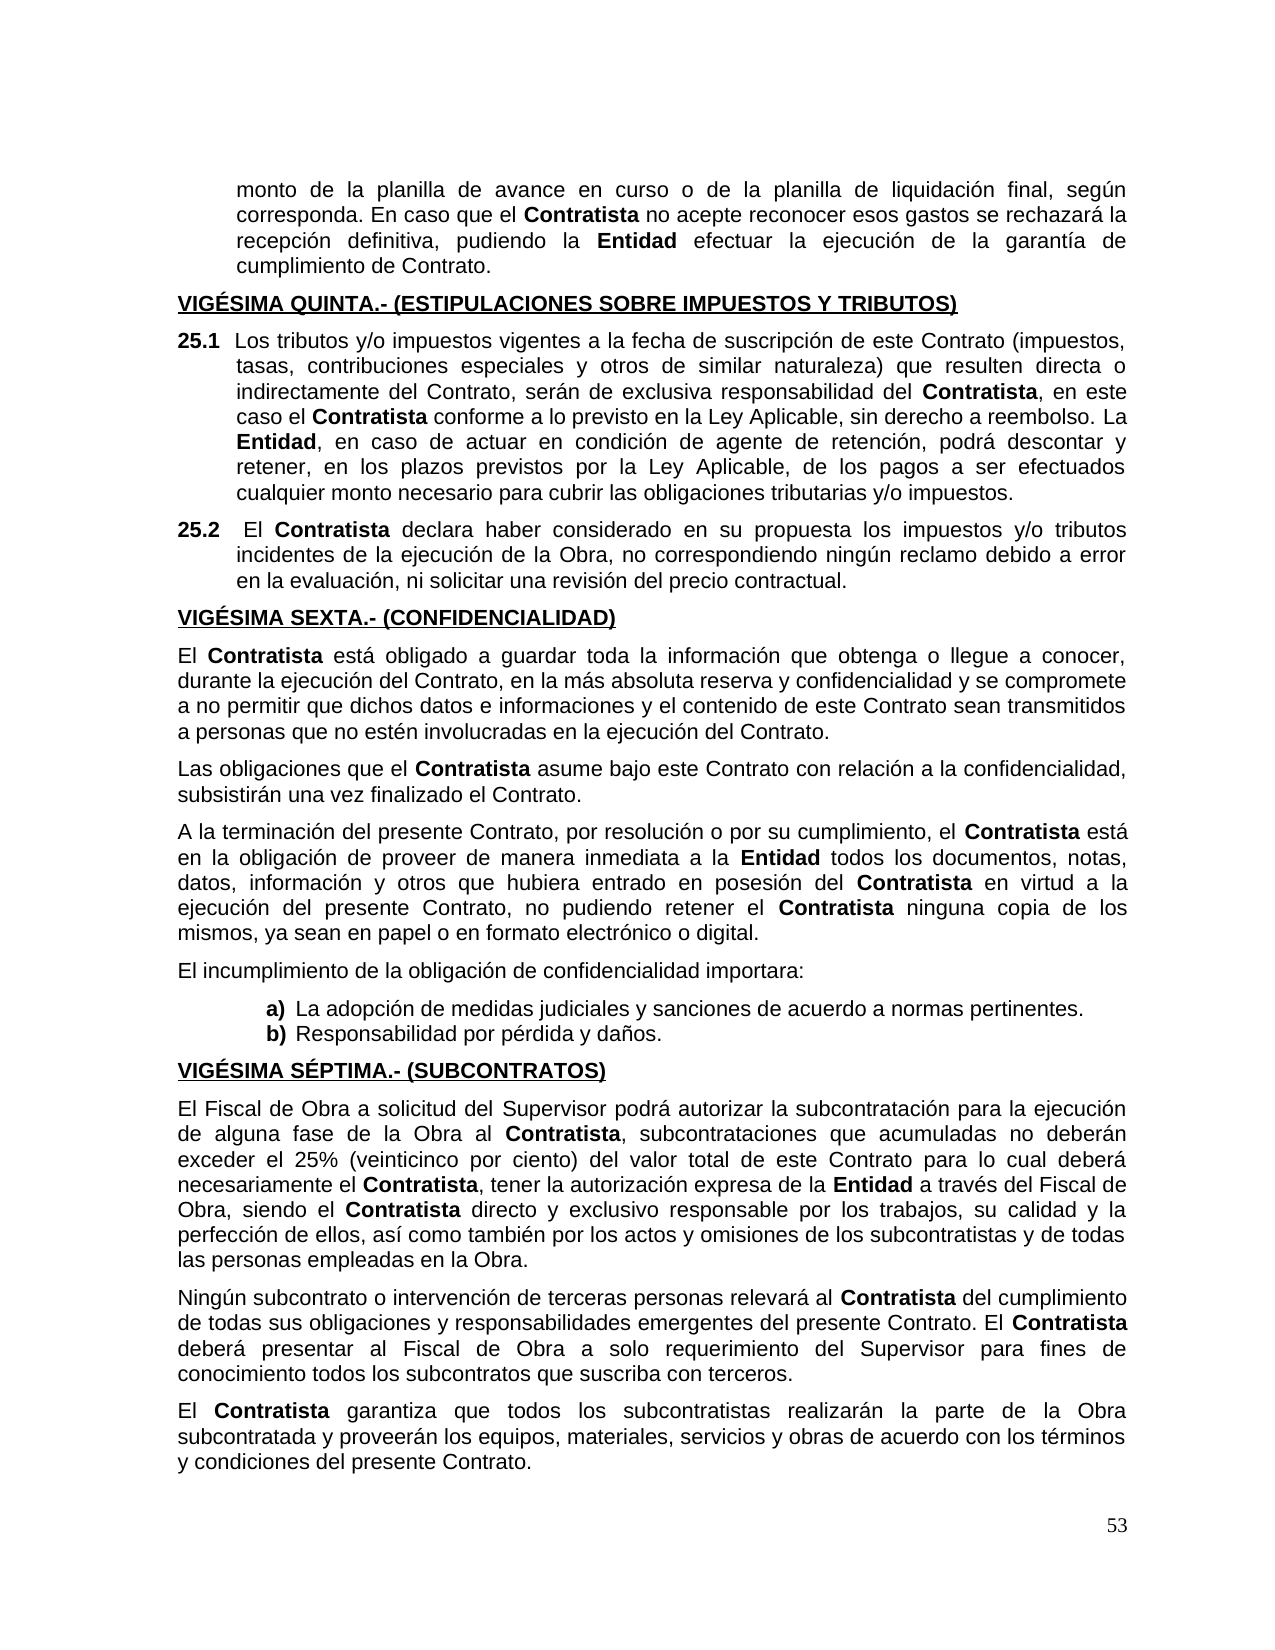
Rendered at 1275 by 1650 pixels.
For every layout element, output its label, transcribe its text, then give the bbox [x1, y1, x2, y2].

text Ningún subcontrato o intervención de terceras personas relevará al Contratista del cumplimiento de todas sus obligaciones y responsabilidades emergentes del presente Contrato. El Contratista deberá presentar al Fiscal de Obra a solo requerimiento del Supervisor para fines de conocimiento todos los subcontratos que suscriba con terceros. [177, 1285, 1127, 1386]
text 25.1 Los tributos y/o impuestos vigentes a la fecha de suscripción de este Contrato (impuestos, tasas, contribuciones especiales y otros de similar naturaleza) que resulten directa o indirectamente del Contrato, serán de exclusiva responsabilidad del Contratista, en este caso el Contratista conforme a lo previsto en la Ley Aplicable, sin derecho a reembolso. La Entidad, en caso de actuar en condición de agente de retención, podrá descontar y retener, en los plazos previstos por la Ley Aplicable, de los pagos a ser efectuados cualquier monto necesario para cubrir las obligaciones tributarias y/o impuestos. [177, 328, 1127, 505]
text VIGÉSIMA SÉPTIMA.- (SUBCONTRATOS) [177, 1058, 1127, 1084]
text A la terminación del presente Contrato, por resolución o por su cumplimiento, el Contratista está en la obligación de proveer de manera inmediata a la Entidad todos los documentos, notas, datos, información y otros que hubiera entrado en posesión del Contratista en virtud a la ejecución del presente Contrato, no pudiendo retener el Contratista ninguna copia de los mismos, ya sean en papel o en formato electrónico o digital. [177, 819, 1128, 945]
text El incumplimiento de la obligación de confidencialidad importara: [177, 958, 1128, 983]
text El Fiscal de Obra a solicitud del Supervisor podrá autorizar la subcontratación para la ejecución de alguna fase de la Obra al Contratista, subcontrataciones que acumuladas no deberán exceder el 25% (veinticinco por ciento) del valor total de este Contrato para lo cual deberá necesariamente el Contratista, tener la autorización expresa de la Entidad a través del Fiscal de Obra, siendo el Contratista directo y exclusivo responsable por los trabajos, su calidad y la perfección de ellos, así como también por los actos y omisiones de los subcontratistas y de todas las personas empleadas en la Obra. [177, 1096, 1127, 1273]
list Responsabilidad por pérdida y daños. [266, 1021, 1128, 1046]
text El Contratista está obligado a guardar toda la información que obtenga o llegue a conocer, durante la ejecución del Contrato, en la más absoluta reserva y confidencialidad y se compromete a no permitir que dichos datos e informaciones y el contenido de este Contrato sean transmitidos a personas que no estén involucradas en la ejecución del Contrato. [177, 643, 1128, 744]
text VIGÉSIMA QUINTA.- (ESTIPULACIONES SOBRE IMPUESTOS Y TRIBUTOS) [177, 291, 1127, 316]
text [236, 177, 1127, 278]
text VIGÉSIMA SEXTA.- (CONFIDENCIALIDAD) [177, 605, 1127, 631]
list La adopción de medidas judiciales y sanciones de acuerdo a normas pertinentes. [266, 996, 1128, 1021]
text El Contratista garantiza que todos los subcontratistas realizarán la parte de la Obra subcontratada y proveerán los equipos, materiales, servicios y obras de acuerdo con los términos y condiciones del presente Contrato. [177, 1398, 1127, 1474]
text 25.2 El Contratista declara haber considerado en su propuesta los impuestos y/o tributos incidentes de la ejecución de la Obra, no correspondiendo ningún reclamo debido a error en la evaluación, ni solicitar una revisión del precio contractual. [177, 517, 1127, 593]
text Las obligaciones que el Contratista asume bajo este Contrato con relación a la confidencialidad, subsistirán una vez finalizado el Contrato. [177, 756, 1128, 807]
